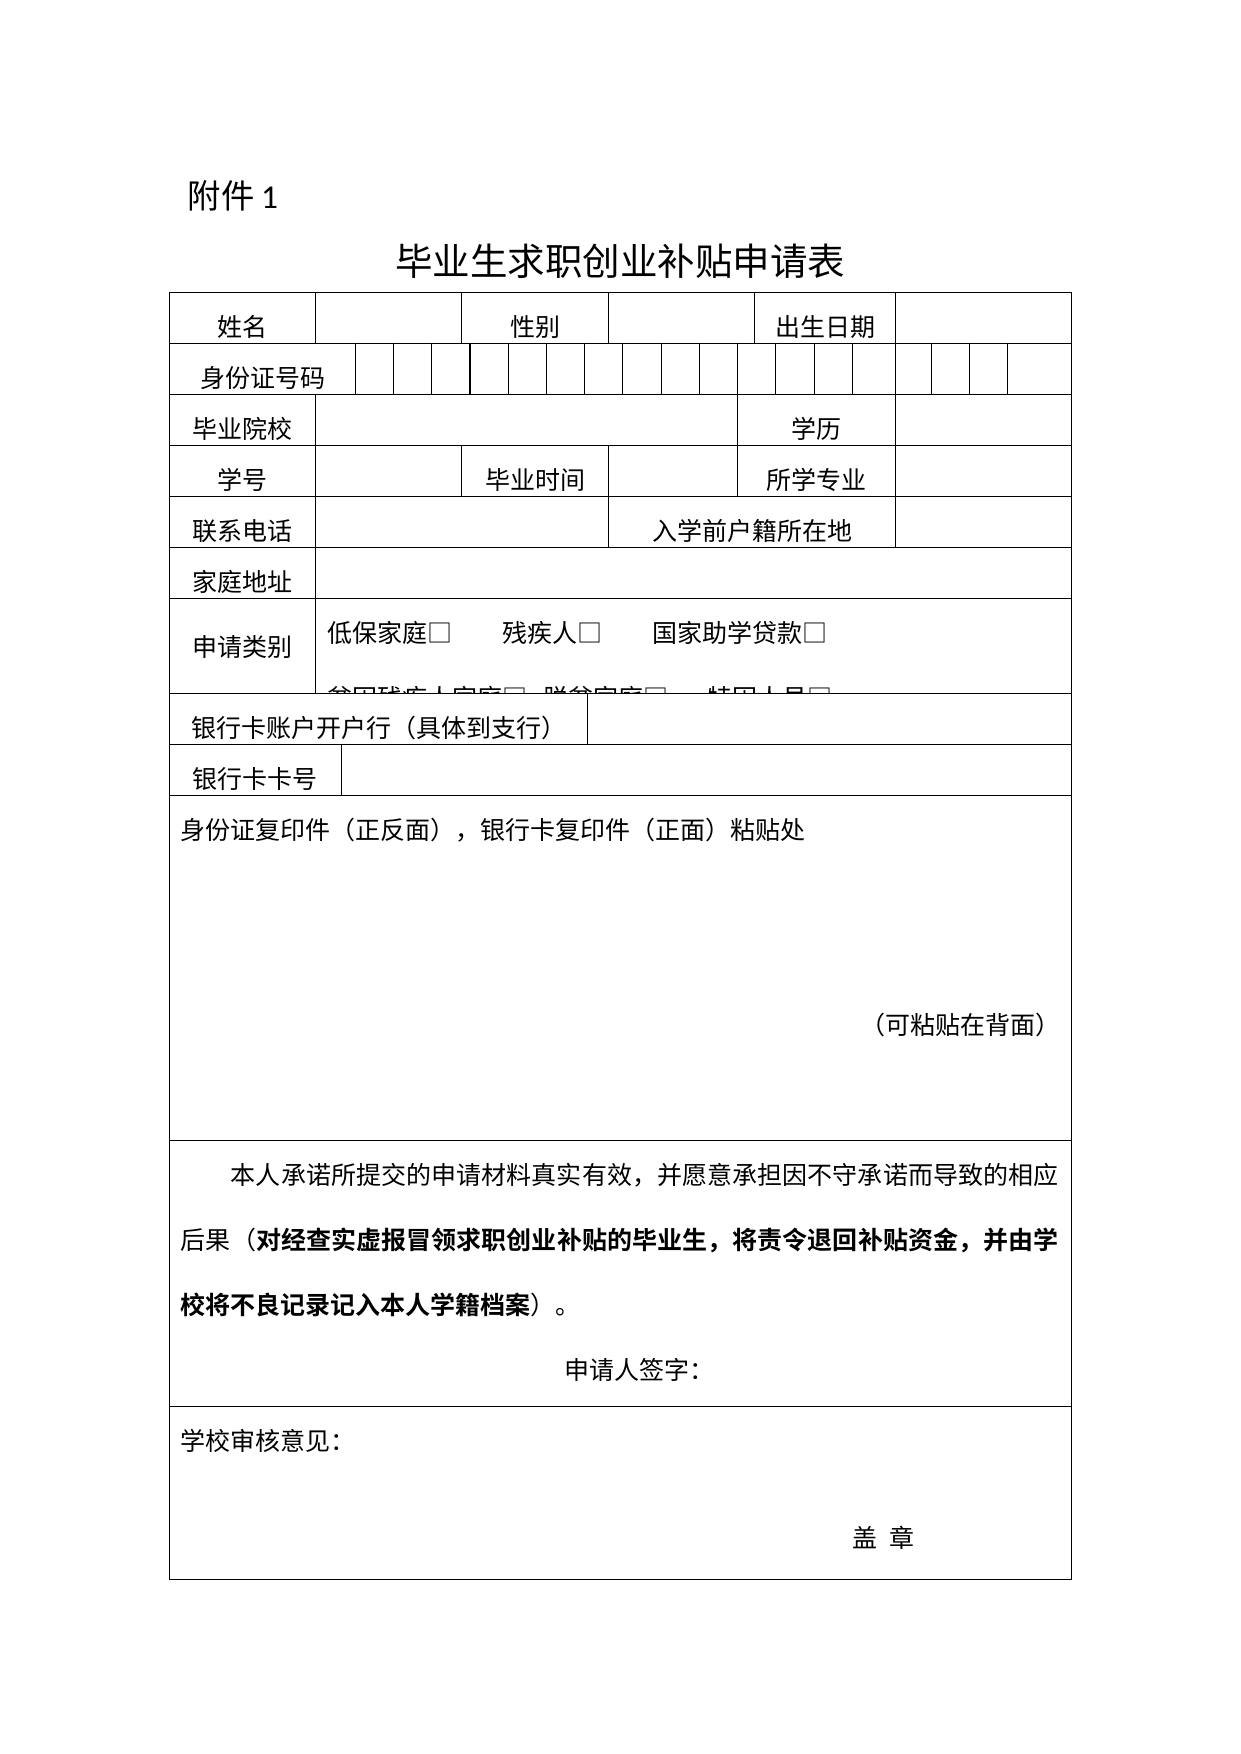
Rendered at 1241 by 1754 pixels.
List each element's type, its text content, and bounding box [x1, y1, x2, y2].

table_cell [700, 344, 737, 394]
table_header [609, 293, 754, 343]
table_cell 学校审核意见： 盖 章 年 月 日 [170, 1407, 1071, 1579]
table_cell 入学前户籍所在地 [609, 497, 895, 547]
table_cell [896, 446, 1071, 496]
table_cell [896, 344, 931, 394]
table_cell [896, 395, 1071, 445]
table_cell 低保家庭□ 残疾人□ 国家助学贷款□ 贫困残疾人家庭□ 脱贫家庭□ 特困人员□ [316, 599, 1071, 693]
table_cell [509, 344, 546, 394]
table_header 姓名 [170, 293, 315, 343]
table_cell 所学专业 [738, 446, 895, 496]
table_cell [932, 344, 969, 394]
table_cell 银行卡账户开户行（具体到支行） [170, 694, 587, 744]
table_cell [662, 344, 699, 394]
table_cell [471, 344, 508, 394]
table_cell [1008, 344, 1071, 394]
text 毕业生求职创业补贴申请表 [187, 227, 1053, 292]
table_header [896, 293, 1071, 343]
table_header 出生日期 [755, 293, 895, 343]
table_cell [547, 344, 584, 394]
table_cell [853, 344, 895, 394]
table_cell 毕业时间 [462, 446, 608, 496]
table_cell [316, 497, 608, 547]
table_header [316, 293, 461, 343]
table_cell [394, 344, 431, 394]
table_cell [970, 344, 1007, 394]
table_cell [896, 497, 1071, 547]
table_cell [609, 446, 737, 496]
table_cell 申请类别 [170, 599, 315, 693]
table_cell [342, 745, 1071, 795]
table_cell [316, 446, 461, 496]
text 附件1 [187, 162, 1053, 227]
table_cell 联系电话 [170, 497, 315, 547]
table_cell [585, 344, 622, 394]
table_cell [432, 344, 469, 394]
table_cell 身份证号码 [170, 344, 355, 394]
table_cell [815, 344, 852, 394]
table_cell 学历 [738, 395, 895, 445]
table_header 性别 [462, 293, 608, 343]
table_cell 本人承诺所提交的申请材料真实有效，并愿意承担因不守承诺而导致的相应后果（对经查实虚报冒领求职创业补贴的毕业生，将责令退回补贴资金，并由学校将不良记录记入本人学籍档案）。 申请人签字： [170, 1141, 1071, 1406]
table_cell 银行卡卡号 [170, 745, 341, 795]
table_cell [776, 344, 814, 394]
table_cell 毕业院校 [170, 395, 315, 445]
table_cell 学号 [170, 446, 315, 496]
table_cell [738, 344, 775, 394]
table_cell [588, 694, 1071, 744]
table_cell [316, 548, 1071, 598]
table_cell 家庭地址 [170, 548, 315, 598]
table_cell [356, 344, 393, 394]
table_cell 身份证复印件（正反面），银行卡复印件（正面）粘贴处 （可粘贴在背面） [170, 796, 1071, 1140]
table_cell [623, 344, 661, 394]
table_cell [316, 395, 737, 445]
